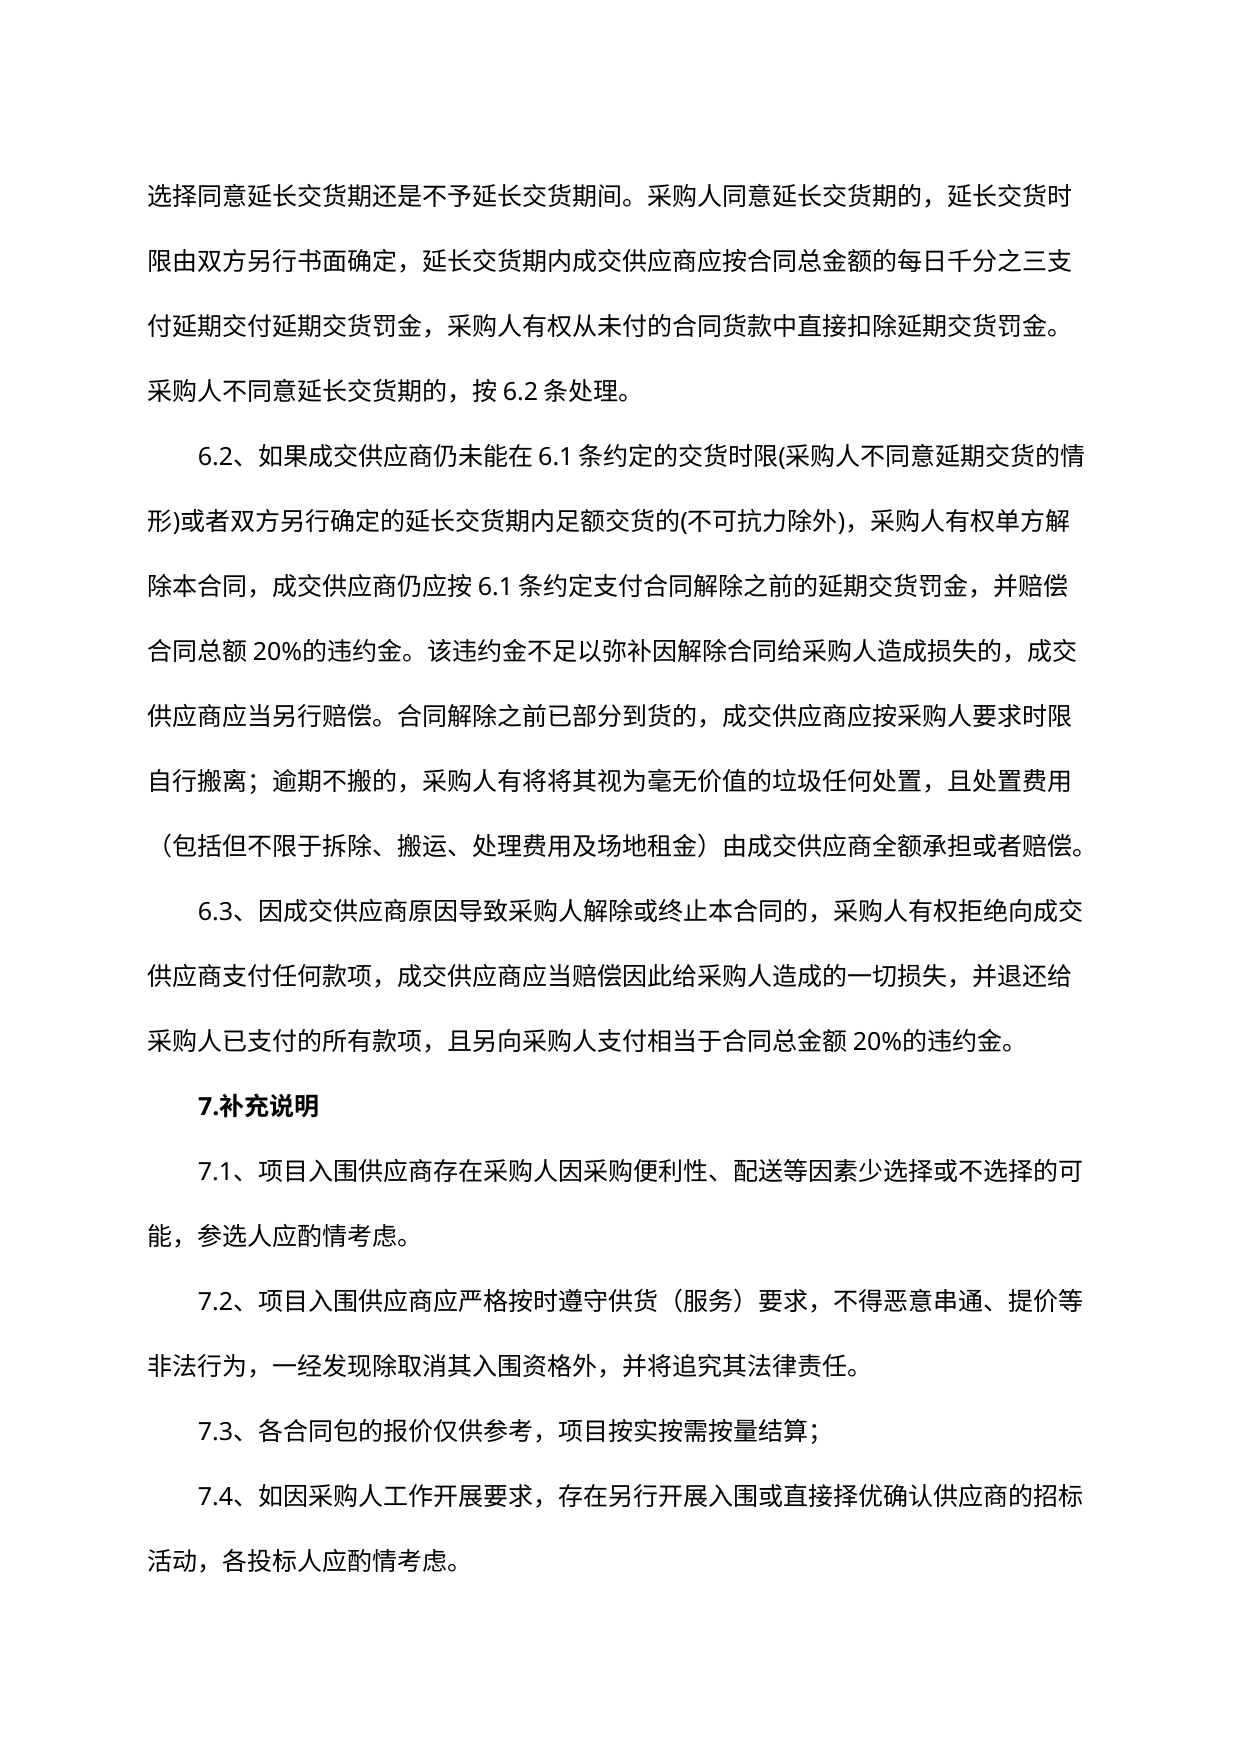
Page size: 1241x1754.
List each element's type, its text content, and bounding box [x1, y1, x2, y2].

text 6.3、因成交供应商原因导致采购人解除或终止本合同的，采购人有权拒绝向成交供应商支付任何款项，成交供应商应当赔偿因此给采购人造成的一切损失，并退还给采购人已支付的所有款项，且另向采购人支付相当于合同总金额20%的违约金。 [148, 877, 1093, 1072]
text 7.4、如因采购人工作开展要求，存在另行开展入围或直接择优确认供应商的招标活动，各投标人应酌情考虑。 [148, 1462, 1093, 1592]
text 7.补充说明 [148, 1072, 1093, 1137]
text 7.1、项目入围供应商存在采购人因采购便利性、配送等因素少选择或不选择的可能，参选人应酌情考虑。 [148, 1137, 1093, 1267]
text 7.2、项目入围供应商应严格按时遵守供货（服务）要求，不得恶意串通、提价等非法行为，一经发现除取消其入围资格外，并将追究其法律责任。 [148, 1267, 1093, 1397]
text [148, 162, 1093, 422]
text 6.2、如果成交供应商仍未能在6.1条约定的交货时限(采购人不同意延期交货的情形)或者双方另行确定的延长交货期内足额交货的(不可抗力除外)，采购人有权单方解除本合同，成交供应商仍应按6.1条约定支付合同解除之前的延期交货罚金，并赔偿合同总额20%的违约金。该违约金不足以弥补因解除合同给采购人造成损失的，成交供应商应当另行赔偿。合同解除之前已部分到货的，成交供应商应按采购人要求时限自行搬离；逾期不搬的，采购人有将将其视为毫无价值的垃圾任何处置，且处置费用（包括但不限于拆除、搬运、处理费用及场地租金）由成交供应商全额承担或者赔偿。 [148, 422, 1093, 877]
text 7.3、各合同包的报价仅供参考，项目按实按需按量结算； [148, 1397, 1093, 1462]
